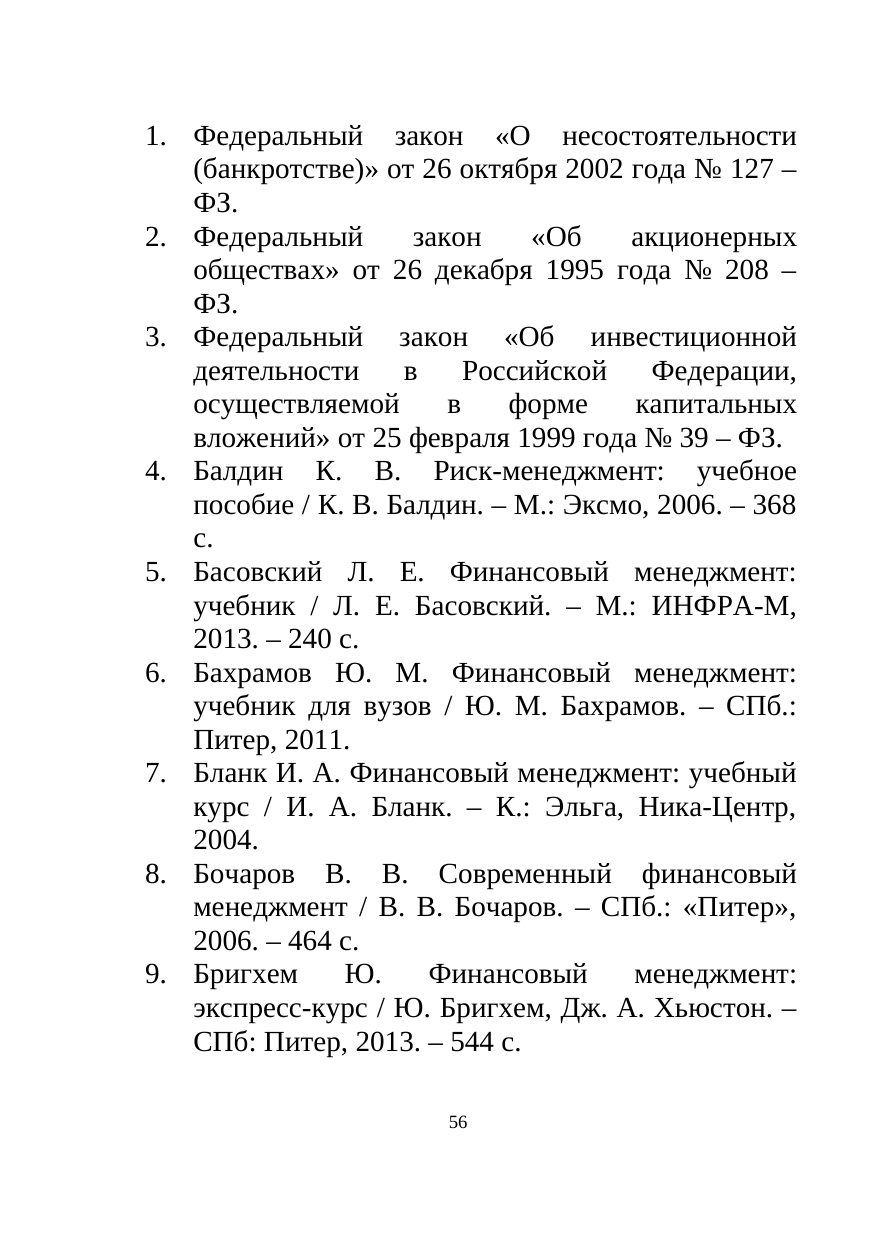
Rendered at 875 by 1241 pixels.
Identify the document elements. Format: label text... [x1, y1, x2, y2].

list Балдин К. В. Риск-менеджмент: учебное пособие / К. В. Балдин. – М.: Эксмо, 2006. – 368 с. [156, 453, 797, 554]
list Бланк И. А. Финансовый менеджмент: учебный курс / И. А. Бланк. – К.: Эльга, Ника-Центр, 2004. [156, 755, 797, 856]
list Бахрамов Ю. М. Финансовый менеджмент: учебник для вузов / Ю. М. Бахрамов. – СПб.: Питер, 2011. [156, 655, 797, 755]
list Бочаров В. В. Современный финансовый менеджмент / В. В. Бочаров. – СПб.: «Питер», 2006. – 464 с. [156, 856, 797, 957]
list Федеральный закон «О несостоятельности (банкротстве)» от 26 октября 2002 года № 127 –ФЗ. [156, 118, 797, 219]
list Федеральный закон «Об акционерных обществах» от 26 декабря 1995 года № 208 – ФЗ. [156, 219, 797, 319]
list Басовский Л. Е. Финансовый менеджмент: учебник / Л. Е. Басовский. – М.: ИНФРА-М, 2013. – 240 с. [156, 554, 797, 655]
list Бригхем Ю. Финансовый менеджмент: экспресс-курс / Ю. Бригхем, Дж. А. Хьюстон. – СПб: Питер, 2013. – 544 с. [156, 957, 797, 1057]
list Федеральный закон «Об инвестиционной деятельности в Российской Федерации, осуществляемой в форме капитальных вложений» от 25 февраля 1999 года № 39 – ФЗ. [156, 319, 797, 453]
